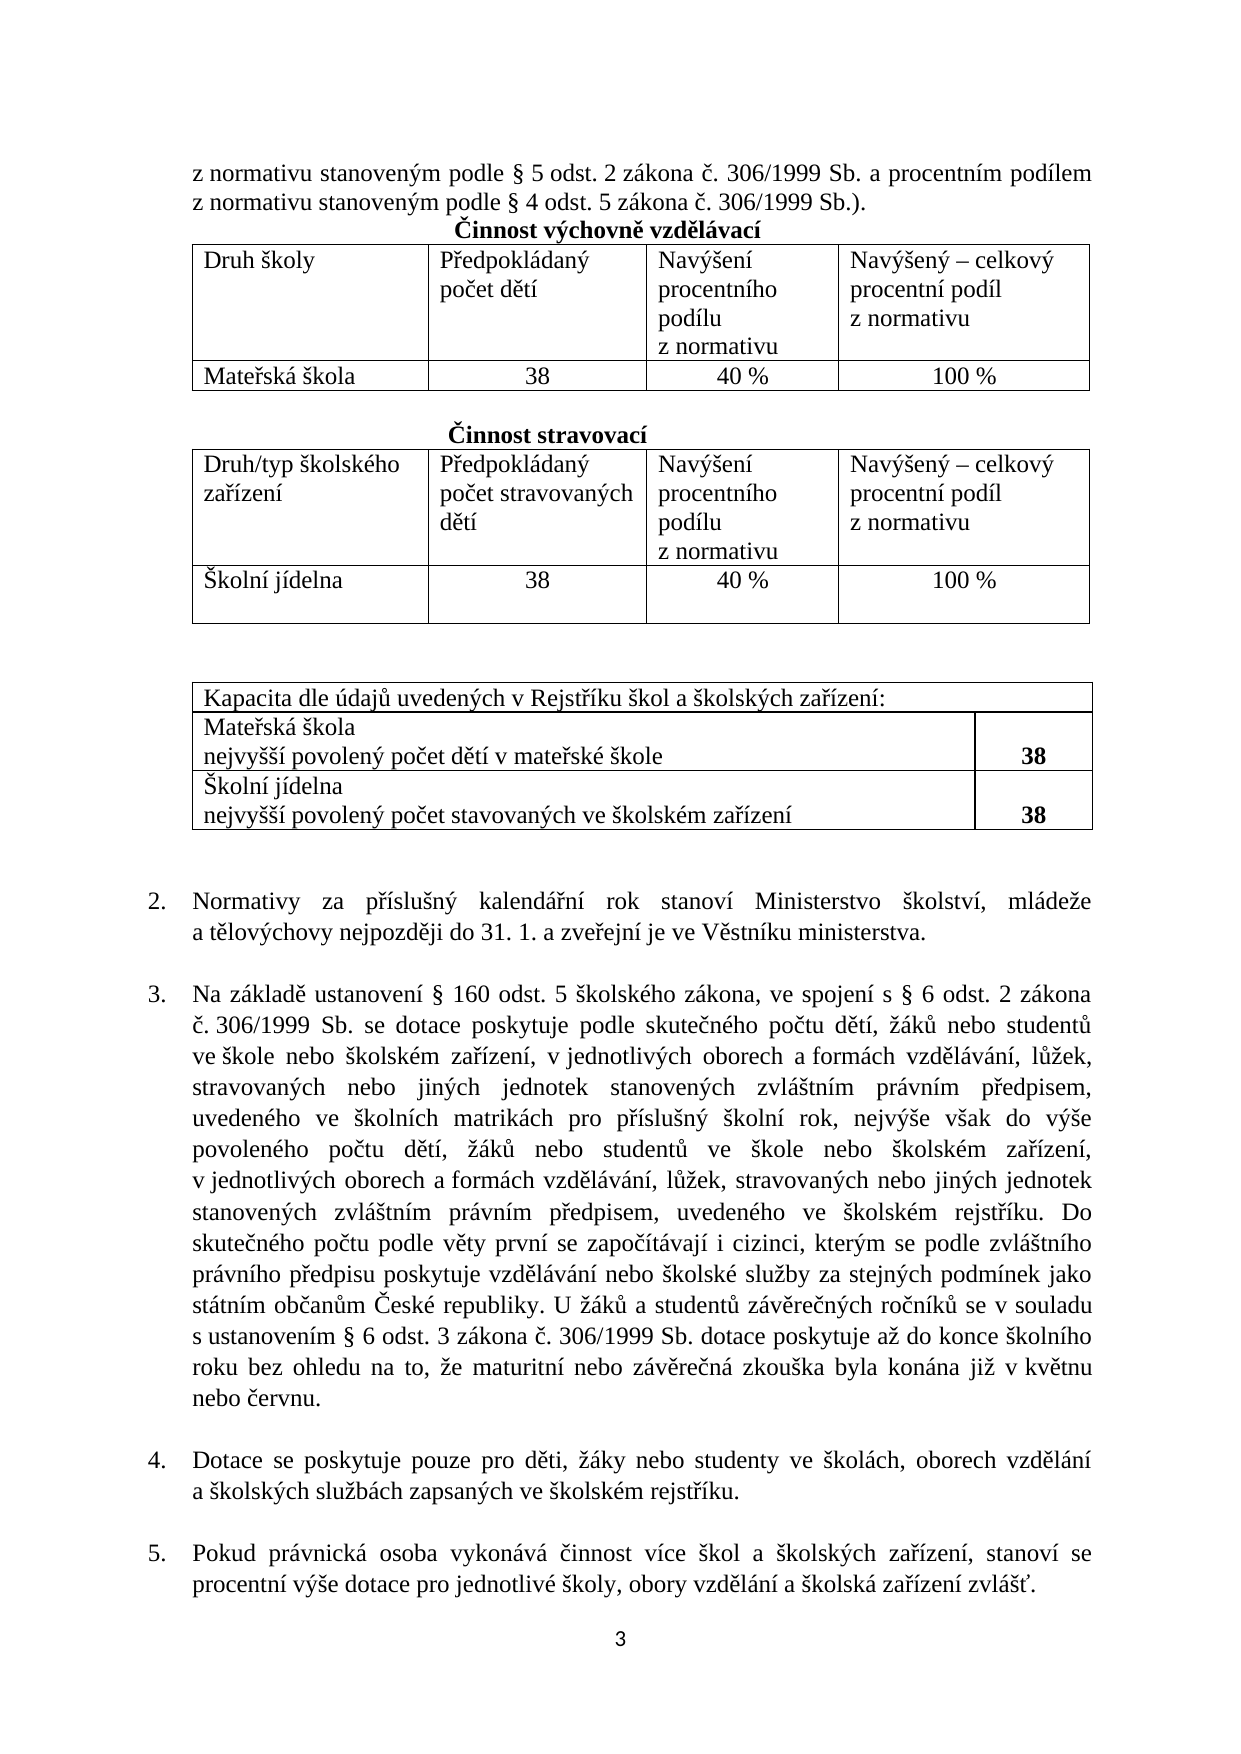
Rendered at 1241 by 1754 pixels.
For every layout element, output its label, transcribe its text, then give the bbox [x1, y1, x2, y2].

table_cell Mateřská škola [193, 361, 428, 390]
table_cell 100 % [839, 566, 1089, 623]
list Činnost výchovně vzdělávací [223, 215, 1093, 244]
table_cell 40 % [647, 361, 838, 390]
table_cell Mateřská škola nejvyšší povolený počet dětí v mateřské škole [193, 713, 974, 770]
table_cell 38 [429, 361, 646, 390]
table_cell 38 [429, 566, 646, 623]
table_header Navýšený – celkový procentní podíl z normativu [839, 245, 1089, 360]
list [148, 158, 1093, 215]
table_cell 100 % [839, 361, 1089, 390]
table_header Druh školy [193, 245, 428, 360]
list Činnost stravovací [223, 420, 1093, 448]
table_cell 38 [976, 713, 1092, 770]
table_header Navýšení procentního podílu z normativu [647, 245, 838, 360]
table_header Kapacita dle údajů uvedených v Rejstříku škol a školských zařízení: [193, 683, 1092, 711]
table_header Předpokládaný počet dětí [429, 245, 646, 360]
table_header Navýšení procentního podílu z normativu [647, 450, 838, 564]
table_header Navýšený – celkový procentní podíl z normativu [839, 450, 1089, 564]
table_cell Školní jídelna [193, 566, 428, 623]
list Normativy za příslušný kalendářní rok stanoví Ministerstvo školství, mládeže a tělovýchovy nejpozději do 31. 1. a zveřejní je ve Věstníku ministerstva. [148, 886, 1093, 946]
table_cell 38 [976, 771, 1092, 828]
list Pokud právnická osoba vykonává činnost více škol a školských zařízení, stanoví se procentní výše dotace pro jednotlivé školy, obory vzdělání a školská zařízení zvlášť. [148, 1538, 1093, 1598]
table_header Předpokládaný počet stravovaných dětí [429, 450, 646, 564]
list Na základě ustanovení § 160 odst. 5 školského zákona, ve spojení s § 6 odst. 2 zákona č. 306/1999 Sb. se dotace poskytuje podle skutečného počtu dětí, žáků nebo studentů ve škole nebo školském zařízení, v jednotlivých oborech a formách vzdělávání, lůžek, stravovaných nebo jiných jednotek stanovených zvláštním právním předpisem, uvedeného ve školních matrikách pro příslušný školní rok, nejvýše však do výše povoleného počtu dětí, žáků nebo studentů ve škole nebo školském zařízení, v jednotlivých oborech a formách vzdělávání, lůžek, stravovaných nebo jiných jednotek stanovených zvláštním právním předpisem, uvedeného ve školském rejstříku. Do skutečného počtu podle věty první se započítávají i cizinci, kterým se podle zvláštního právního předpisu poskytuje vzdělávání nebo školské služby za stejných podmínek jako státním občanům České republiky. U žáků a studentů závěrečných ročníků se v souladu s ustanovením § 6 odst. 3 zákona č. 306/1999 Sb. dotace poskytuje až do konce školního roku bez ohledu na to, že maturitní nebo závěrečná zkouška byla konána již v květnu nebo červnu. [148, 979, 1093, 1412]
table_header Druh/typ školského zařízení [193, 450, 428, 564]
table_cell 40 % [647, 566, 838, 623]
list Dotace se poskytuje pouze pro děti, žáky nebo studenty ve školách, oborech vzdělání a školských službách zapsaných ve školském rejstříku. [148, 1445, 1093, 1505]
table_cell Školní jídelna nejvyšší povolený počet stavovaných ve školském zařízení [193, 771, 974, 828]
